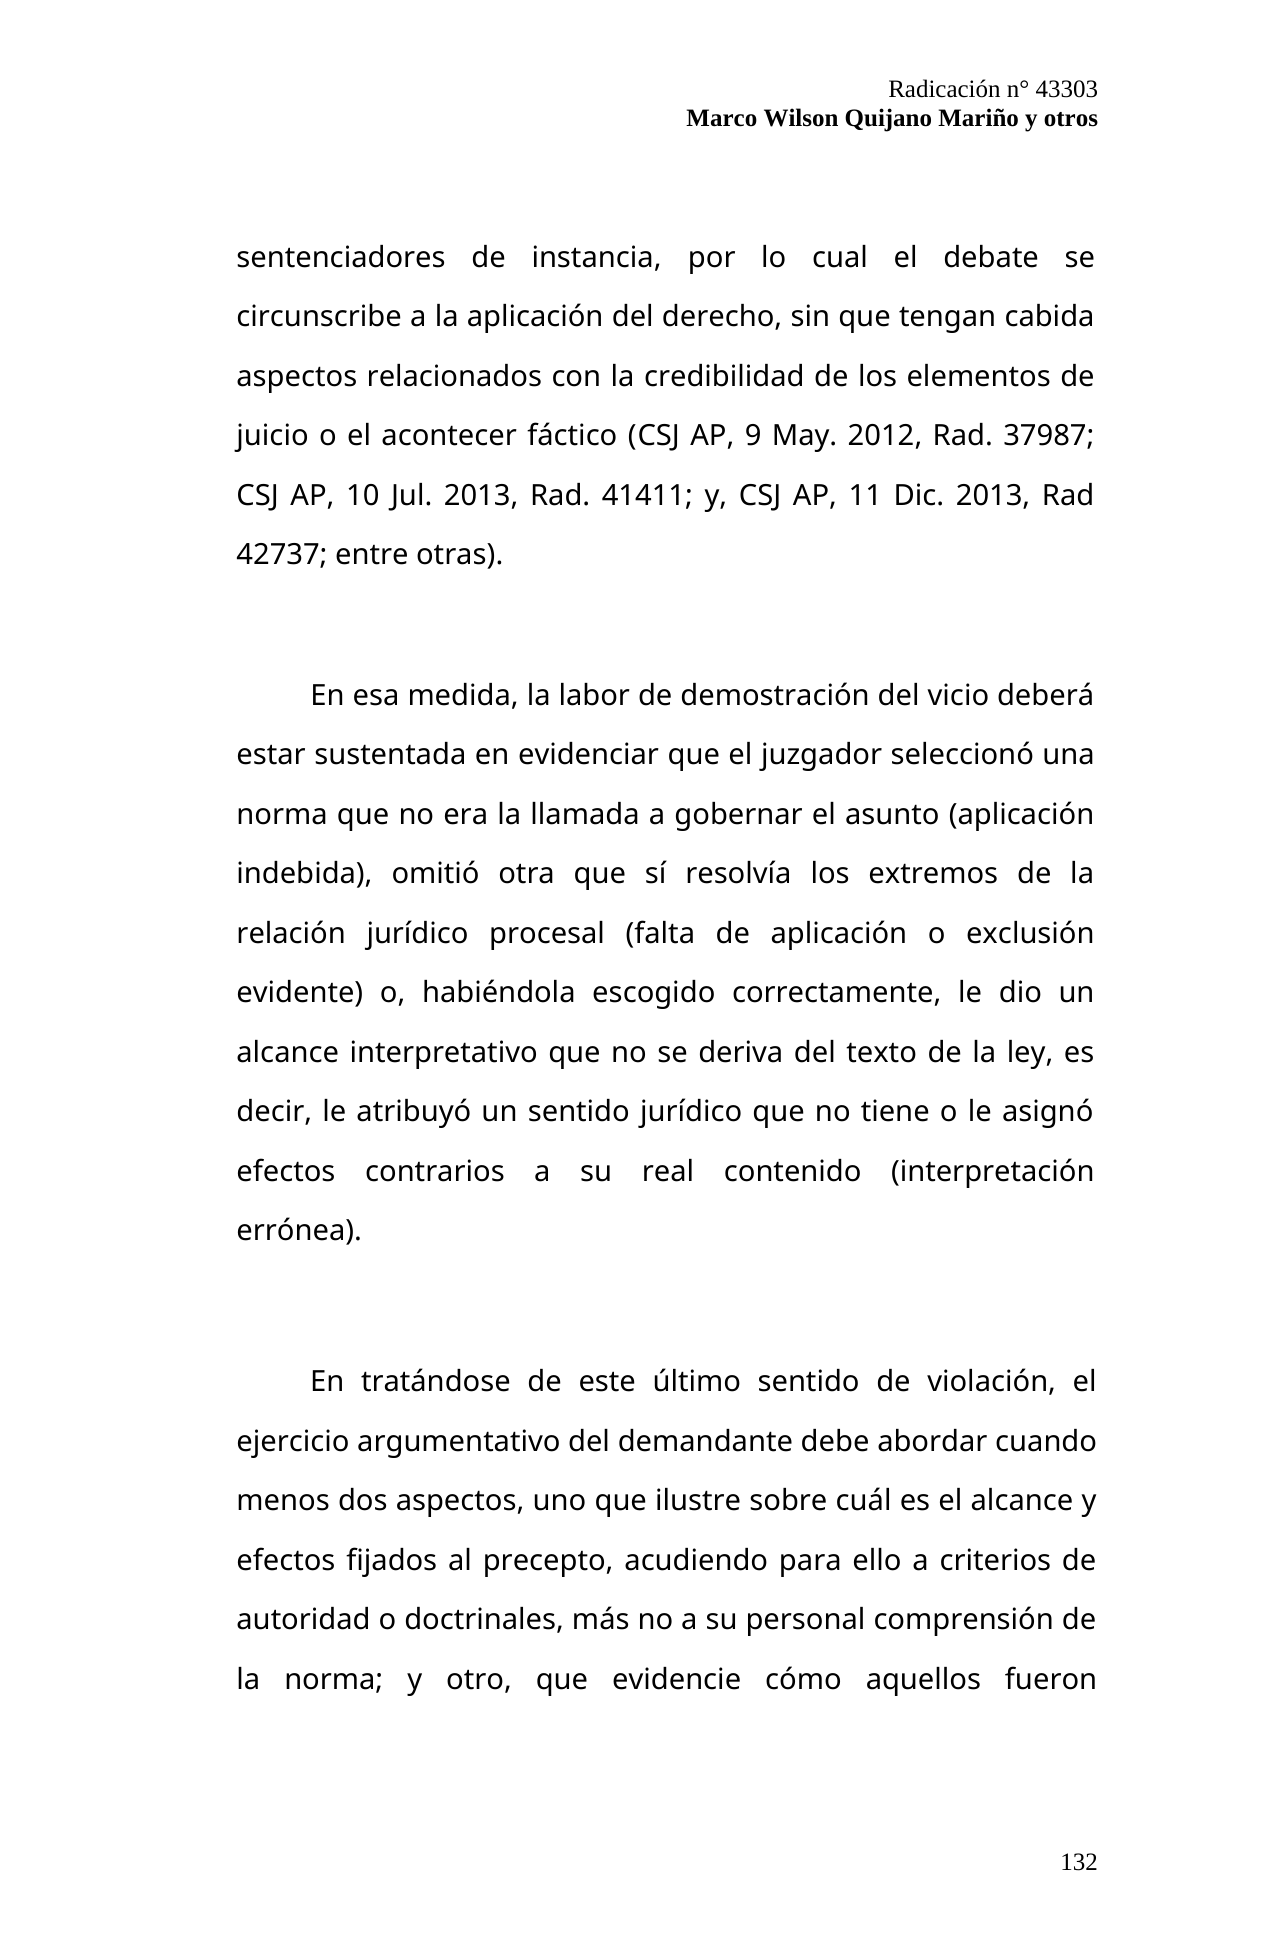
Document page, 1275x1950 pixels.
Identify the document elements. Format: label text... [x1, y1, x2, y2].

text En esa medida, la labor de demostración del vicio deberá estar sustentada en evidenciar que el juzgador seleccionó una norma que no era la llamada a gobernar el asunto (aplicación indebida), omitió otra que sí resolvía los extremos de la relación jurídico procesal (falta de aplicación o exclusión evidente) o, habiéndola escogido correctamente, le dio un alcance interpretativo que no se deriva del texto de la ley, es decir, le atribuyó un sentido jurídico que no tiene o le asignó efectos contrarios a su real contenido (interpretación errónea). [236, 674, 1095, 1249]
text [236, 1361, 1098, 1698]
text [236, 236, 1095, 573]
